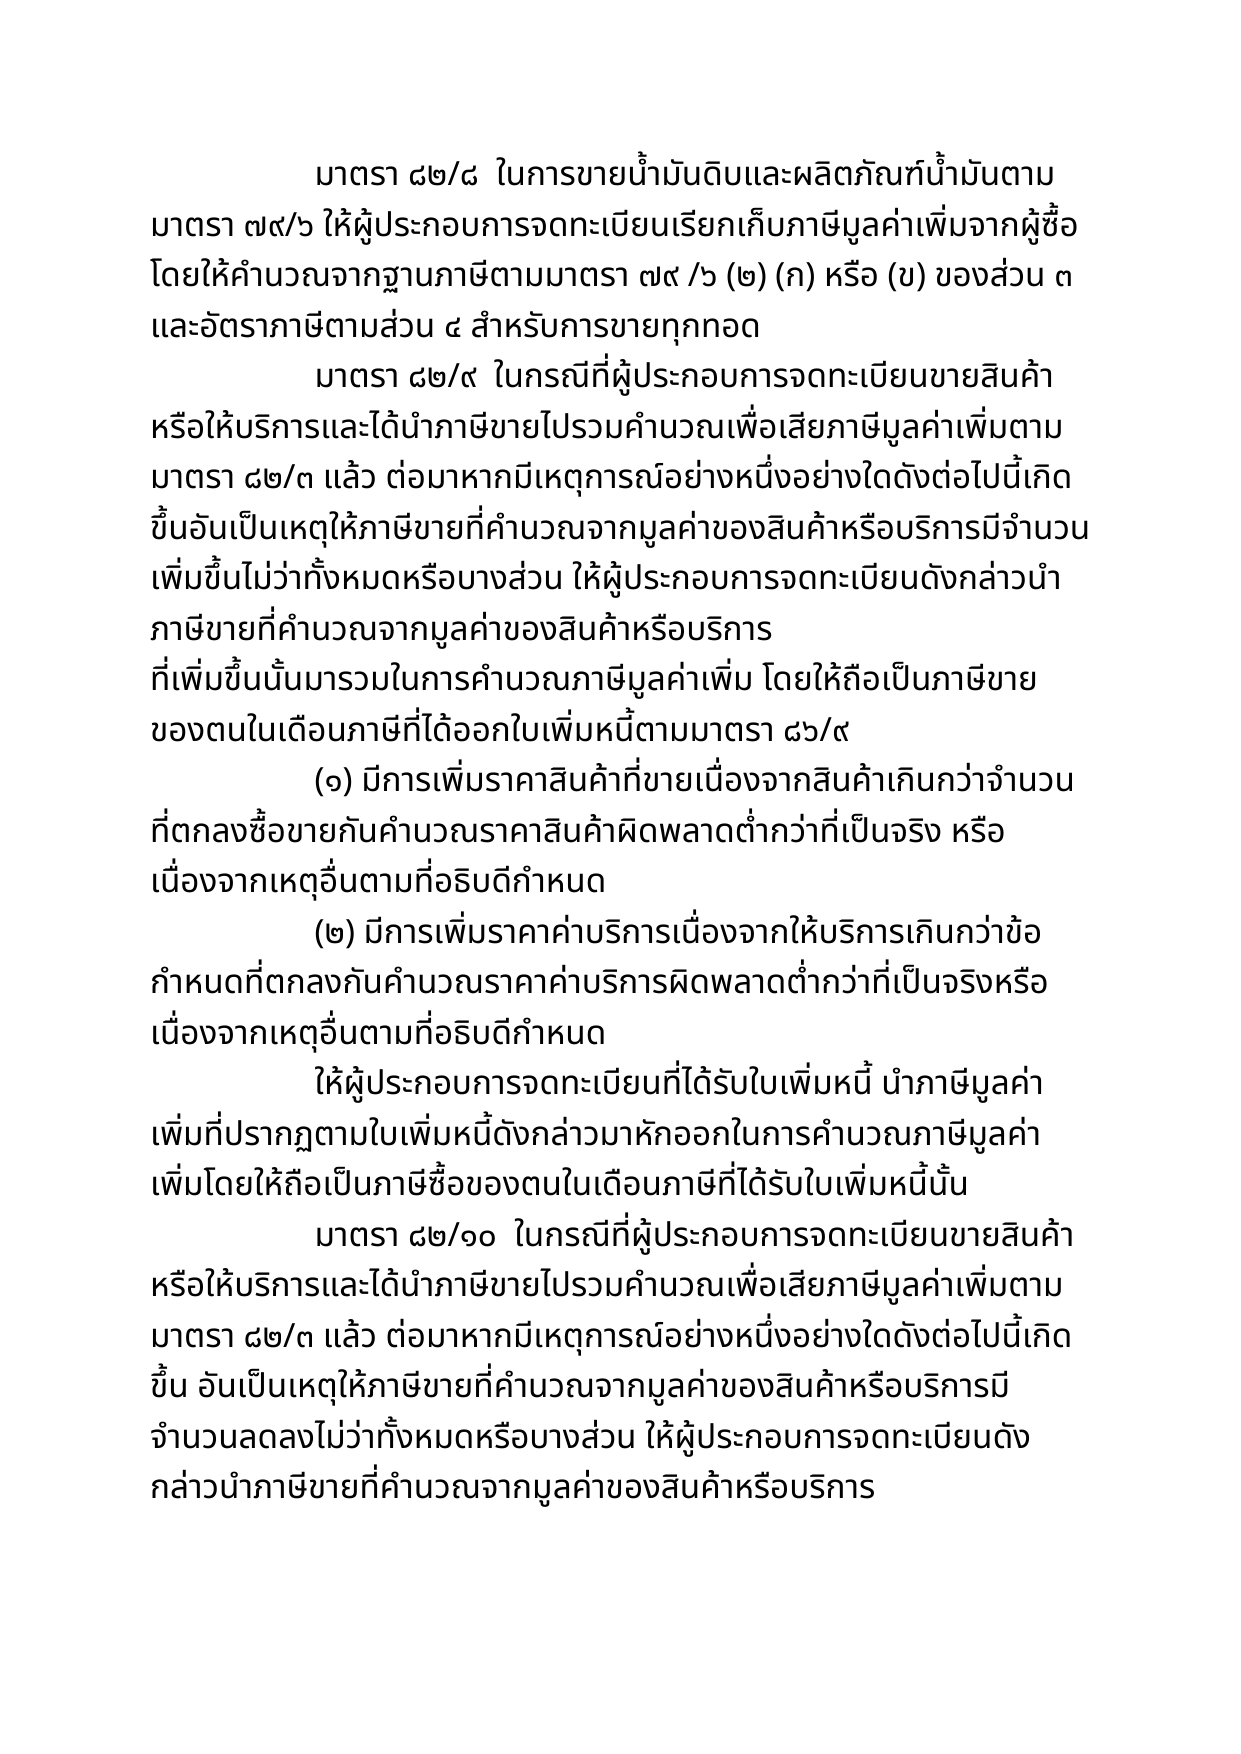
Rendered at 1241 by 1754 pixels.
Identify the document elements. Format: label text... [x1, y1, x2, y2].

text (๑) มีการเพิ่มราคาสินค้าที่ขายเนื่องจากสินค้าเกินกว่าจำนวนที่ตกลงซื้อขายกันคำนวณราคาสินค้าผิดพลาดต่ำกว่าที่เป็นจริง หรือเนื่องจากเหตุอื่นตามที่อธิบดีกำหนด [150, 756, 1090, 908]
text มาตรา ๘๒/๘ ในการขายน้ำมันดิบและผลิตภัณฑ์น้ำมันตามมาตรา ๗๙/๖ ให้ผู้ประกอบการจดทะเบียนเรียกเก็บภาษีมูลค่าเพิ่มจากผู้ซื้อ โดยให้คำนวณจากฐานภาษีตามมาตรา ๗๙ /๖ (๒) (ก) หรือ (ข) ของส่วน ๓ และอัตราภาษีตามส่วน ๔ สำหรับการขายทุกทอด [150, 150, 1090, 352]
text (๒) มีการเพิ่มราคาค่าบริการเนื่องจากให้บริการเกินกว่าข้อกำหนดที่ตกลงกันคำนวณราคาค่าบริการผิดพลาดต่ำกว่าที่เป็นจริงหรือเนื่องจากเหตุอื่นตามที่อธิบดีกำหนด [150, 908, 1090, 1059]
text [150, 1211, 1090, 1513]
text ให้ผู้ประกอบการจดทะเบียนที่ได้รับใบเพิ่มหนี้ นำภาษีมูลค่าเพิ่มที่ปรากฏตามใบเพิ่มหนี้ดังกล่าวมาหักออกในการคำนวณภาษีมูลค่าเพิ่มโดยให้ถือเป็นภาษีซื้อของตนในเดือนภาษีที่ได้รับใบเพิ่มหนี้นั้น [150, 1059, 1090, 1211]
text มาตรา ๘๒/๙ ในกรณีที่ผู้ประกอบการจดทะเบียนขายสินค้าหรือให้บริการและได้นำภาษีขายไปรวมคำนวณเพื่อเสียภาษีมูลค่าเพิ่มตามมาตรา ๘๒/๓ แล้ว ต่อมาหากมีเหตุการณ์อย่างหนึ่งอย่างใดดังต่อไปนี้เกิดขึ้นอันเป็นเหตุให้ภาษีขายที่คำนวณจากมูลค่าของสินค้าหรือบริการมีจำนวนเพิ่มขึ้นไม่ว่าทั้งหมดหรือบางส่วน ให้ผู้ประกอบการจดทะเบียนดังกล่าวนำภาษีขายที่คำนวณจากมูลค่าของสินค้าหรือบริการ ที่เพิ่มขึ้นนั้นมารวมในการคำนวณภาษีมูลค่าเพิ่ม โดยให้ถือเป็นภาษีขายของตนในเดือนภาษีที่ได้ออกใบเพิ่มหนี้ตามมาตรา ๘๖/๙ [150, 352, 1090, 756]
